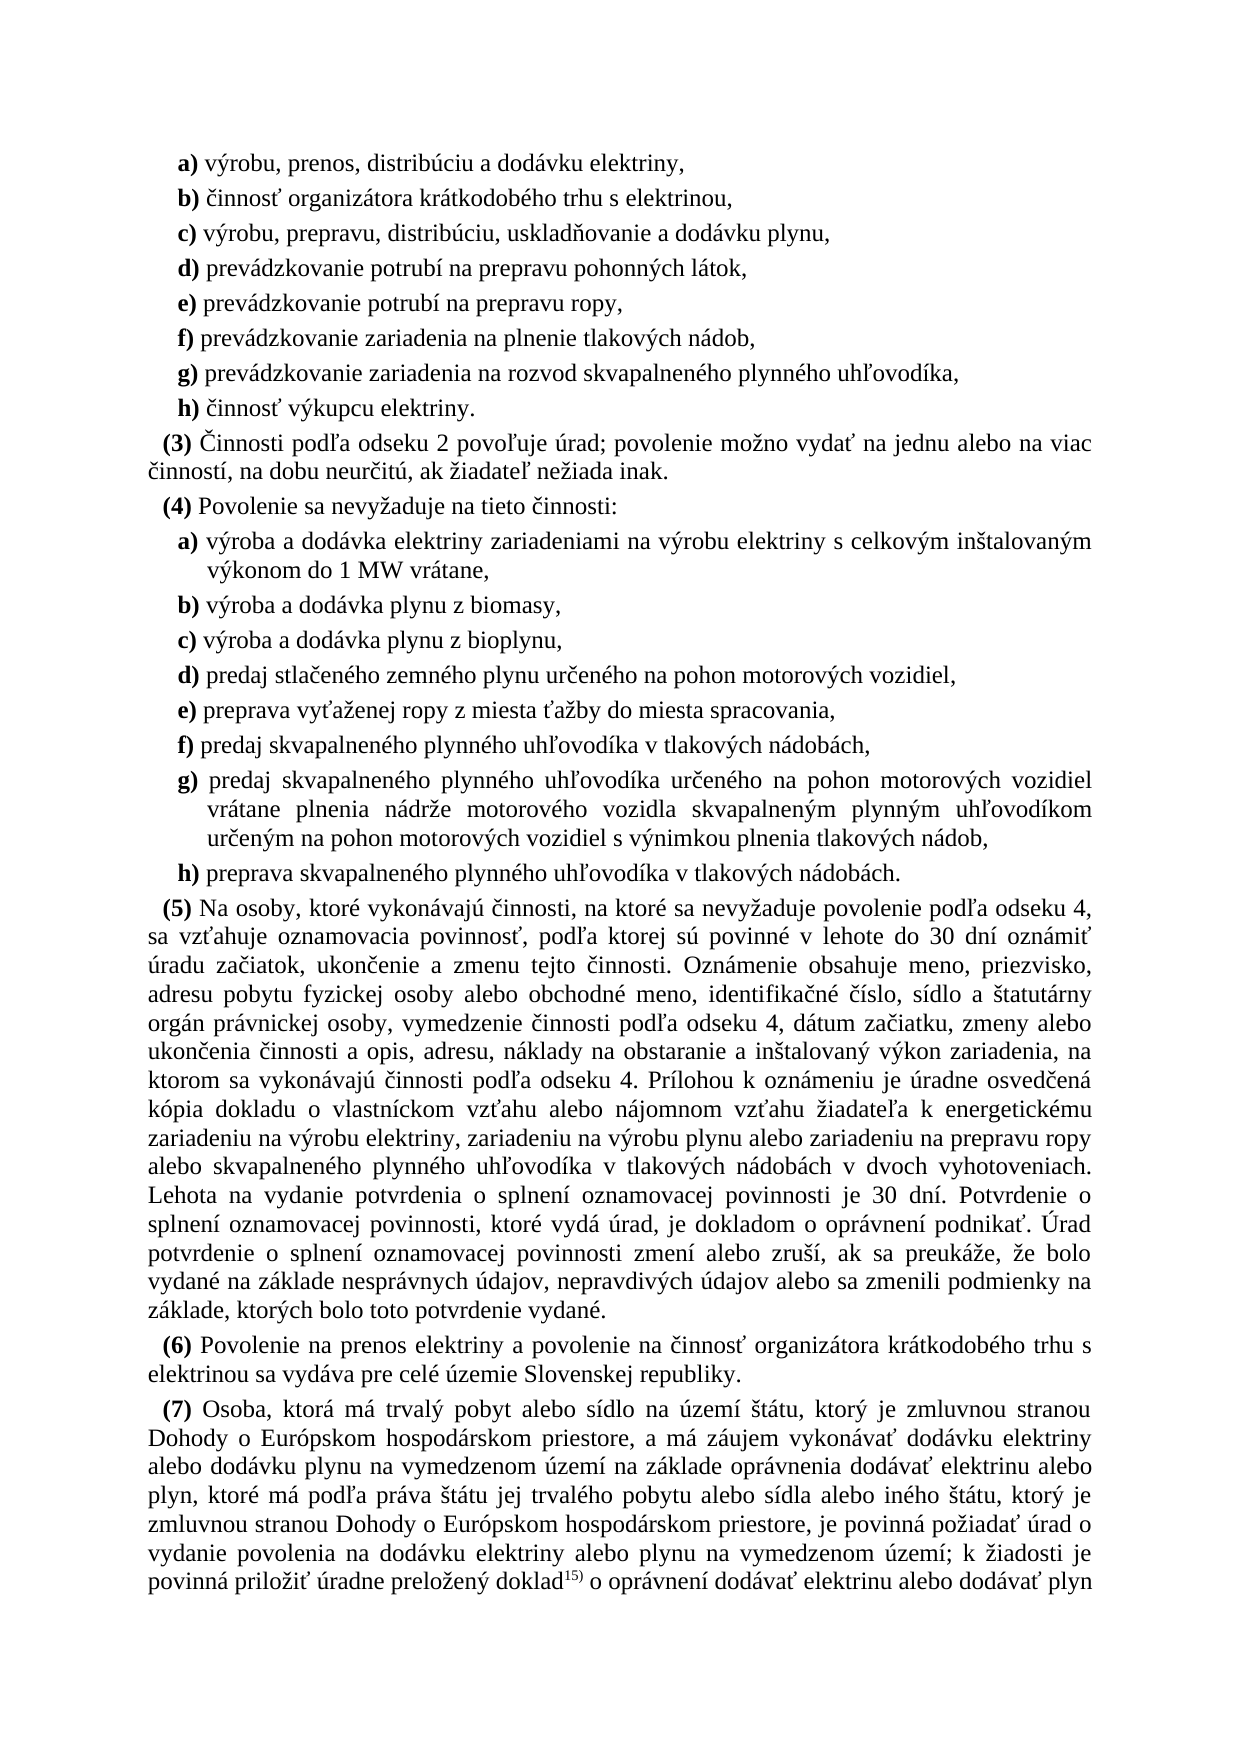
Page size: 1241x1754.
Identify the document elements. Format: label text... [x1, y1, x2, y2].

text g) prevádzkovanie zariadenia na rozvod skvapalneného plynného uhľovodíka, [177, 358, 1093, 386]
text f) predaj skvapalneného plynného uhľovodíka v tlakových nádobách, [177, 730, 1093, 759]
text (4) Povolenie sa nevyžaduje na tieto činnosti: [148, 491, 1093, 520]
text b) výroba a dodávka plynu z biomasy, [177, 590, 1093, 619]
text a) výroba a dodávka elektriny zariadeniami na výrobu elektriny s celkovým inštalovaným výkonom do 1 MW vrátane, [177, 526, 1093, 584]
text c) výrobu, prepravu, distribúciu, uskladňovanie a dodávku plynu, [177, 218, 1093, 246]
text g) predaj skvapalneného plynného uhľovodíka určeného na pohon motorových vozidiel vrátane plnenia nádrže motorového vozidla skvapalneným plynným uhľovodíkom určeným na pohon motorových vozidiel s výnimkou plnenia tlakových nádob, [177, 765, 1093, 851]
text h) preprava skvapalneného plynného uhľovodíka v tlakových nádobách. [177, 858, 1093, 886]
text b) činnosť organizátora krátkodobého trhu s elektrinou, [177, 183, 1093, 211]
text e) prevádzkovanie potrubí na prepravu ropy, [177, 288, 1093, 316]
text a) výrobu, prenos, distribúciu a dodávku elektriny, [177, 148, 1093, 176]
text (6) Povolenie na prenos elektriny a povolenie na činnosť organizátora krátkodobého trhu s elektrinou sa vydáva pre celé územie Slovenskej republiky. [148, 1330, 1093, 1388]
text c) výroba a dodávka plynu z bioplynu, [177, 625, 1093, 654]
text d) predaj stlačeného zemného plynu určeného na pohon motorových vozidiel, [177, 660, 1093, 689]
text e) preprava vyťaženej ropy z miesta ťažby do miesta spracovania, [177, 695, 1093, 724]
text (5) Na osoby, ktoré vykonávajú činnosti, na ktoré sa nevyžaduje povolenie podľa odseku 4, sa vzťahuje oznamovacia povinnosť, podľa ktorej sú povinné v lehote do 30 dní oznámiť úradu začiatok, ukončenie a zmenu tejto činnosti. Oznámenie obsahuje meno, priezvisko, adresu pobytu fyzickej osoby alebo obchodné meno, identifikačné číslo, sídlo a štatutárny orgán právnickej osoby, vymedzenie činnosti podľa odseku 4, dátum začiatku, zmeny alebo ukončenia činnosti a opis, adresu, náklady na obstaranie a inštalovaný výkon zariadenia, na ktorom sa vykonávajú činnosti podľa odseku 4. Prílohou k oznámeniu je úradne osvedčená kópia dokladu o vlastníckom vzťahu alebo nájomnom vzťahu žiadateľa k energetickému zariadeniu na výrobu elektriny, zariadeniu na výrobu plynu alebo zariadeniu na prepravu ropy alebo skvapalneného plynného uhľovodíka v tlakových nádobách v dvoch vyhotoveniach. Lehota na vydanie potvrdenia o splnení oznamovacej povinnosti je 30 dní. Potvrdenie o splnení oznamovacej povinnosti, ktoré vydá úrad, je dokladom o oprávnení podnikať. Úrad potvrdenie o splnení oznamovacej povinnosti zmení alebo zruší, ak sa preukáže, že bolo vydané na základe nesprávnych údajov, nepravdivých údajov alebo sa zmenili podmienky na základe, ktorých bolo toto potvrdenie vydané. [148, 893, 1093, 1324]
text d) prevádzkovanie potrubí na prepravu pohonných látok, [177, 253, 1093, 281]
text h) činnosť výkupcu elektriny. [177, 393, 1093, 421]
text f) prevádzkovanie zariadenia na plnenie tlakových nádob, [177, 323, 1093, 351]
text (3) Činnosti podľa odseku 2 povoľuje úrad; povolenie možno vydať na jednu alebo na viac činností, na dobu neurčitú, ak žiadateľ nežiada inak. [148, 428, 1093, 485]
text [148, 1394, 1093, 1595]
